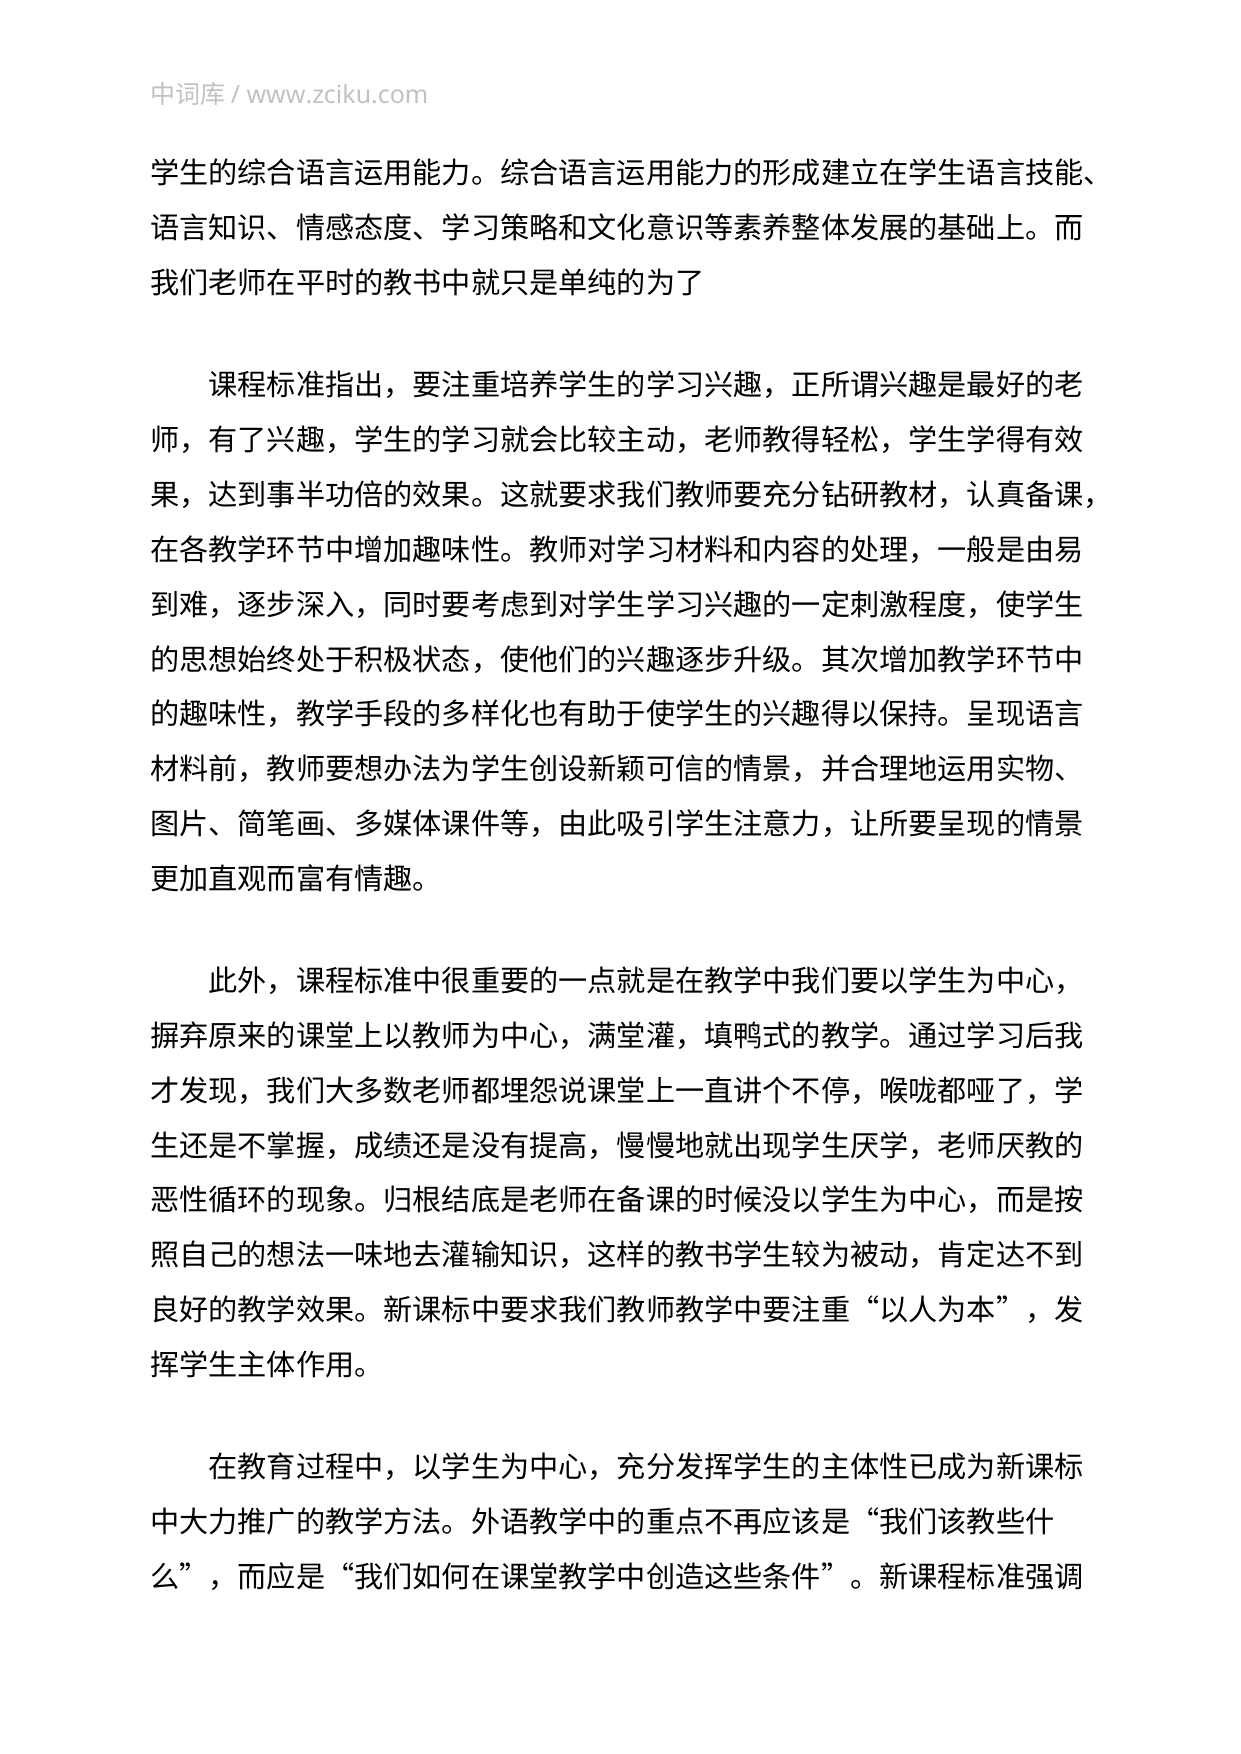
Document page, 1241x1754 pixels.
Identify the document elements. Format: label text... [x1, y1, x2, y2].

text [150, 150, 1090, 302]
text 此外，课程标准中很重要的一点就是在教学中我们要以学生为中心，摒弃原来的课堂上以教师为中心，满堂灌，填鸭式的教学。通过学习后我才发现，我们大多数老师都埋怨说课堂上一直讲个不停，喉咙都哑了，学生还是不掌握，成绩还是没有提高，慢慢地就出现学生厌学，老师厌教的恶性循环的现象。归根结底是老师在备课的时候没以学生为中心，而是按照自己的想法一味地去灌输知识，这样的教书学生较为被动，肯定达不到良好的教学效果。新课标中要求我们教师教学中要注重“以人为本”，发挥学生主体作用。 [150, 957, 1090, 1384]
text 课程标准指出，要注重培养学生的学习兴趣，正所谓兴趣是最好的老师，有了兴趣，学生的学习就会比较主动，老师教得轻松，学生学得有效果，达到事半功倍的效果。这就要求我们教师要充分钻研教材，认真备课，在各教学环节中增加趣味性。教师对学习材料和内容的处理，一般是由易到难，逐步深入，同时要考虑到对学生学习兴趣的一定刺激程度，使学生的思想始终处于积极状态，使他们的兴趣逐步升级。其次增加教学环节中的趣味性，教学手段的多样化也有助于使学生的兴趣得以保持。呈现语言材料前，教师要想办法为学生创设新颖可信的情景，并合理地运用实物、图片、简笔画、多媒体课件等，由此吸引学生注意力，让所要呈现的情景更加直观而富有情趣。 [150, 362, 1090, 898]
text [150, 1443, 1090, 1596]
